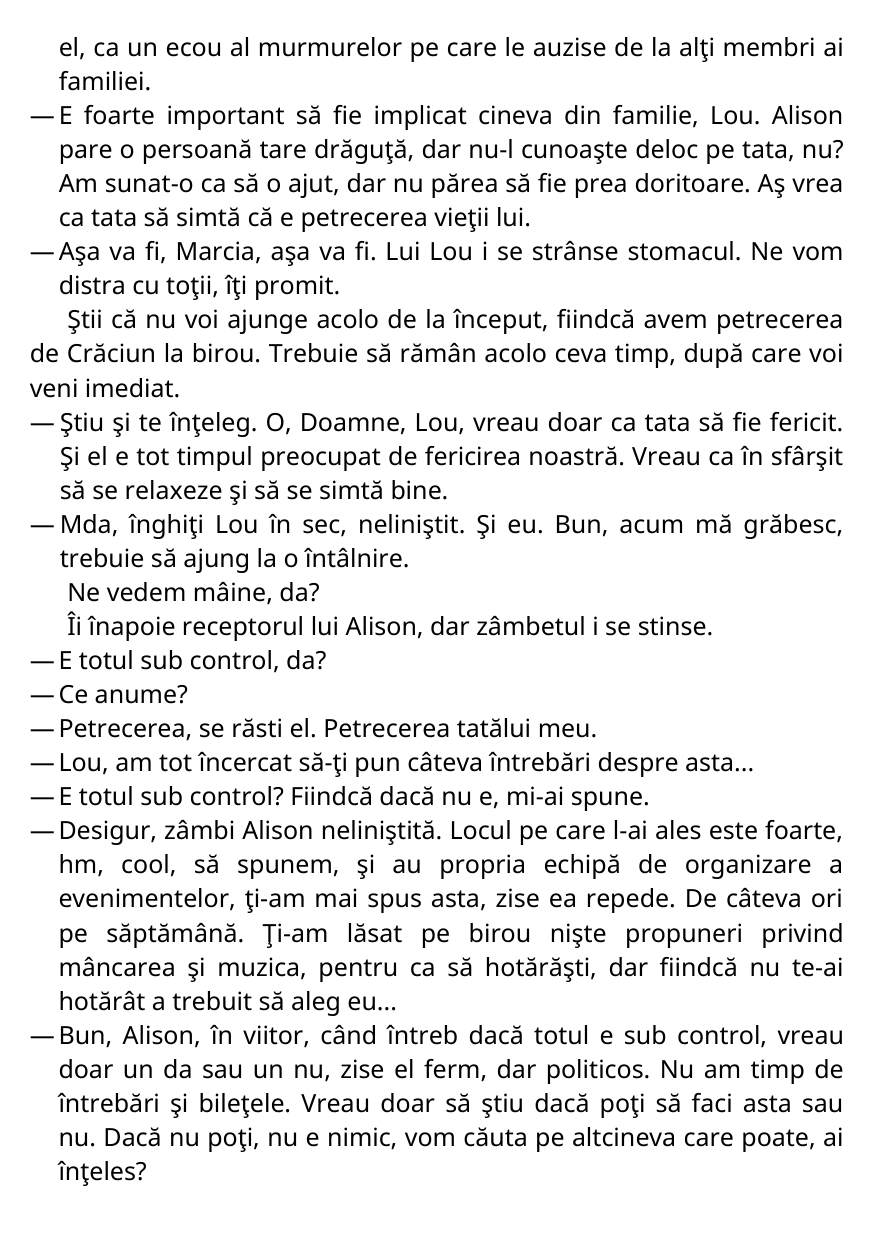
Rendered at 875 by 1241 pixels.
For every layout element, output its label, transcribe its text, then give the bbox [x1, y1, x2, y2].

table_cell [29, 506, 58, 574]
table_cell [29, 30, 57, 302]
text Ştii că nu voi ajunge acolo de la început, fiindcă avem petrecerea de Crăciun la birou. Trebuie să rămân acolo ceva timp, după care voi veni imediat. [29, 302, 844, 404]
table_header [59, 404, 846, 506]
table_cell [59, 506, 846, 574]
text Îi înapoie receptorul lui Alison, dar zâmbetul i se stinse. [29, 609, 844, 643]
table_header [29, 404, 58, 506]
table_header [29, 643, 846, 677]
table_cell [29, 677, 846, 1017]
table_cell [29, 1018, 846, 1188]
text Ne vedem mâine, da? [29, 574, 844, 609]
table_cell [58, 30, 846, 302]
